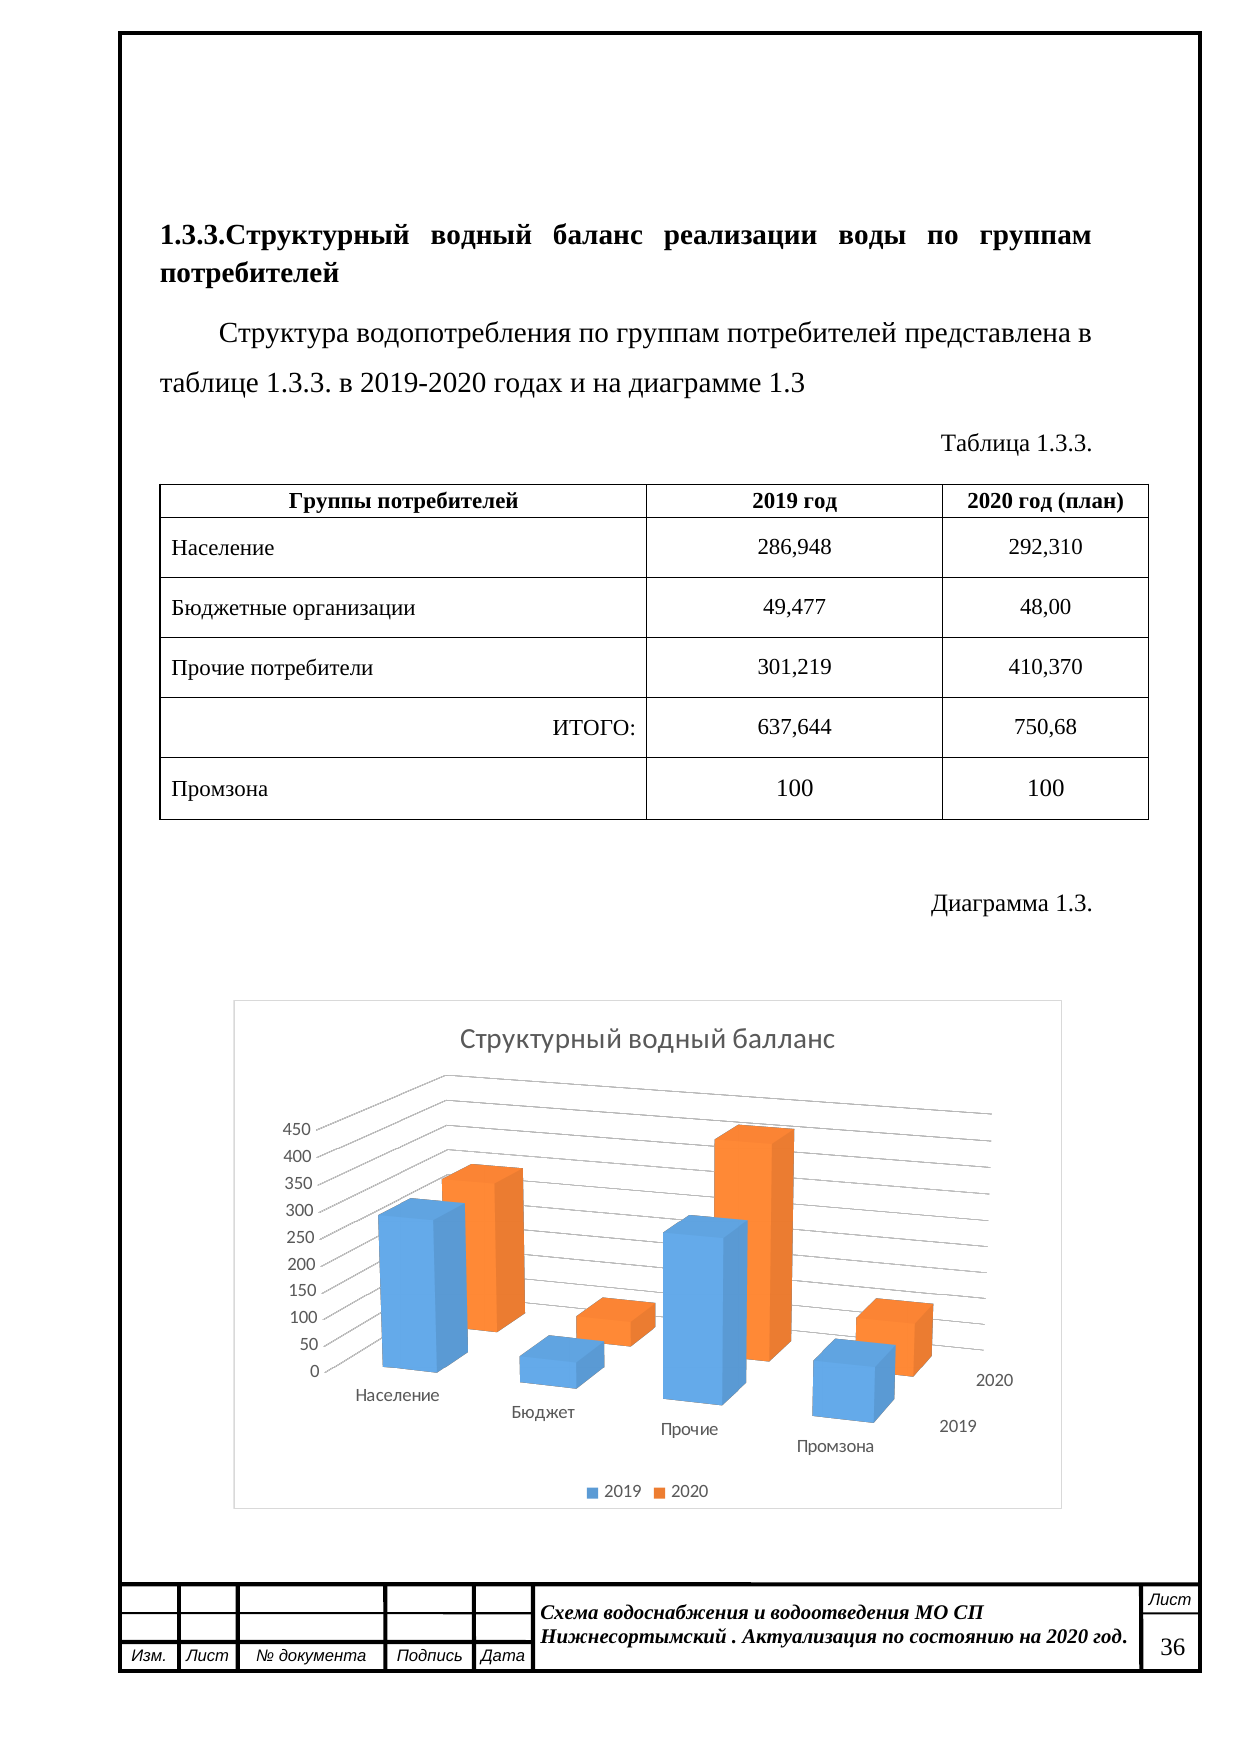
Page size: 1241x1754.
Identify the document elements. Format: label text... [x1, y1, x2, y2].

text Структура водопотребления по группам потребителей представлена в таблице 1.3.3. в 2019-2020 годах и на диаграмме 1.3 [159, 315, 1092, 399]
text Таблица 1.3.3. [159, 428, 1092, 457]
table_cell Население [161, 518, 646, 577]
table_cell 292,310 [943, 518, 1148, 577]
table_cell 49,477 [647, 578, 942, 637]
table_cell Промзона [161, 758, 646, 819]
table_header Группы потребителей [161, 485, 646, 517]
table_cell ИТОГО: [161, 698, 646, 757]
table_cell 750,68 [943, 698, 1148, 757]
table_cell 637,644 [647, 698, 942, 757]
text Диаграмма 1.3. [159, 888, 1092, 917]
table_cell Бюджетные организации [161, 578, 646, 637]
table_cell 100 [647, 758, 942, 819]
table_header 2019 год [647, 485, 942, 517]
subtitle 1.3.3.Структурный водный баланс реализации воды по группам потребителей [159, 217, 1092, 289]
table_cell Прочие потребители [161, 638, 646, 697]
table_cell 286,948 [647, 518, 942, 577]
table_cell 100 [943, 758, 1148, 819]
table_cell 410,370 [943, 638, 1148, 697]
table_cell 48,00 [943, 578, 1148, 637]
table_cell 301,219 [647, 638, 942, 697]
table_header 2020 год (план) [943, 485, 1148, 517]
